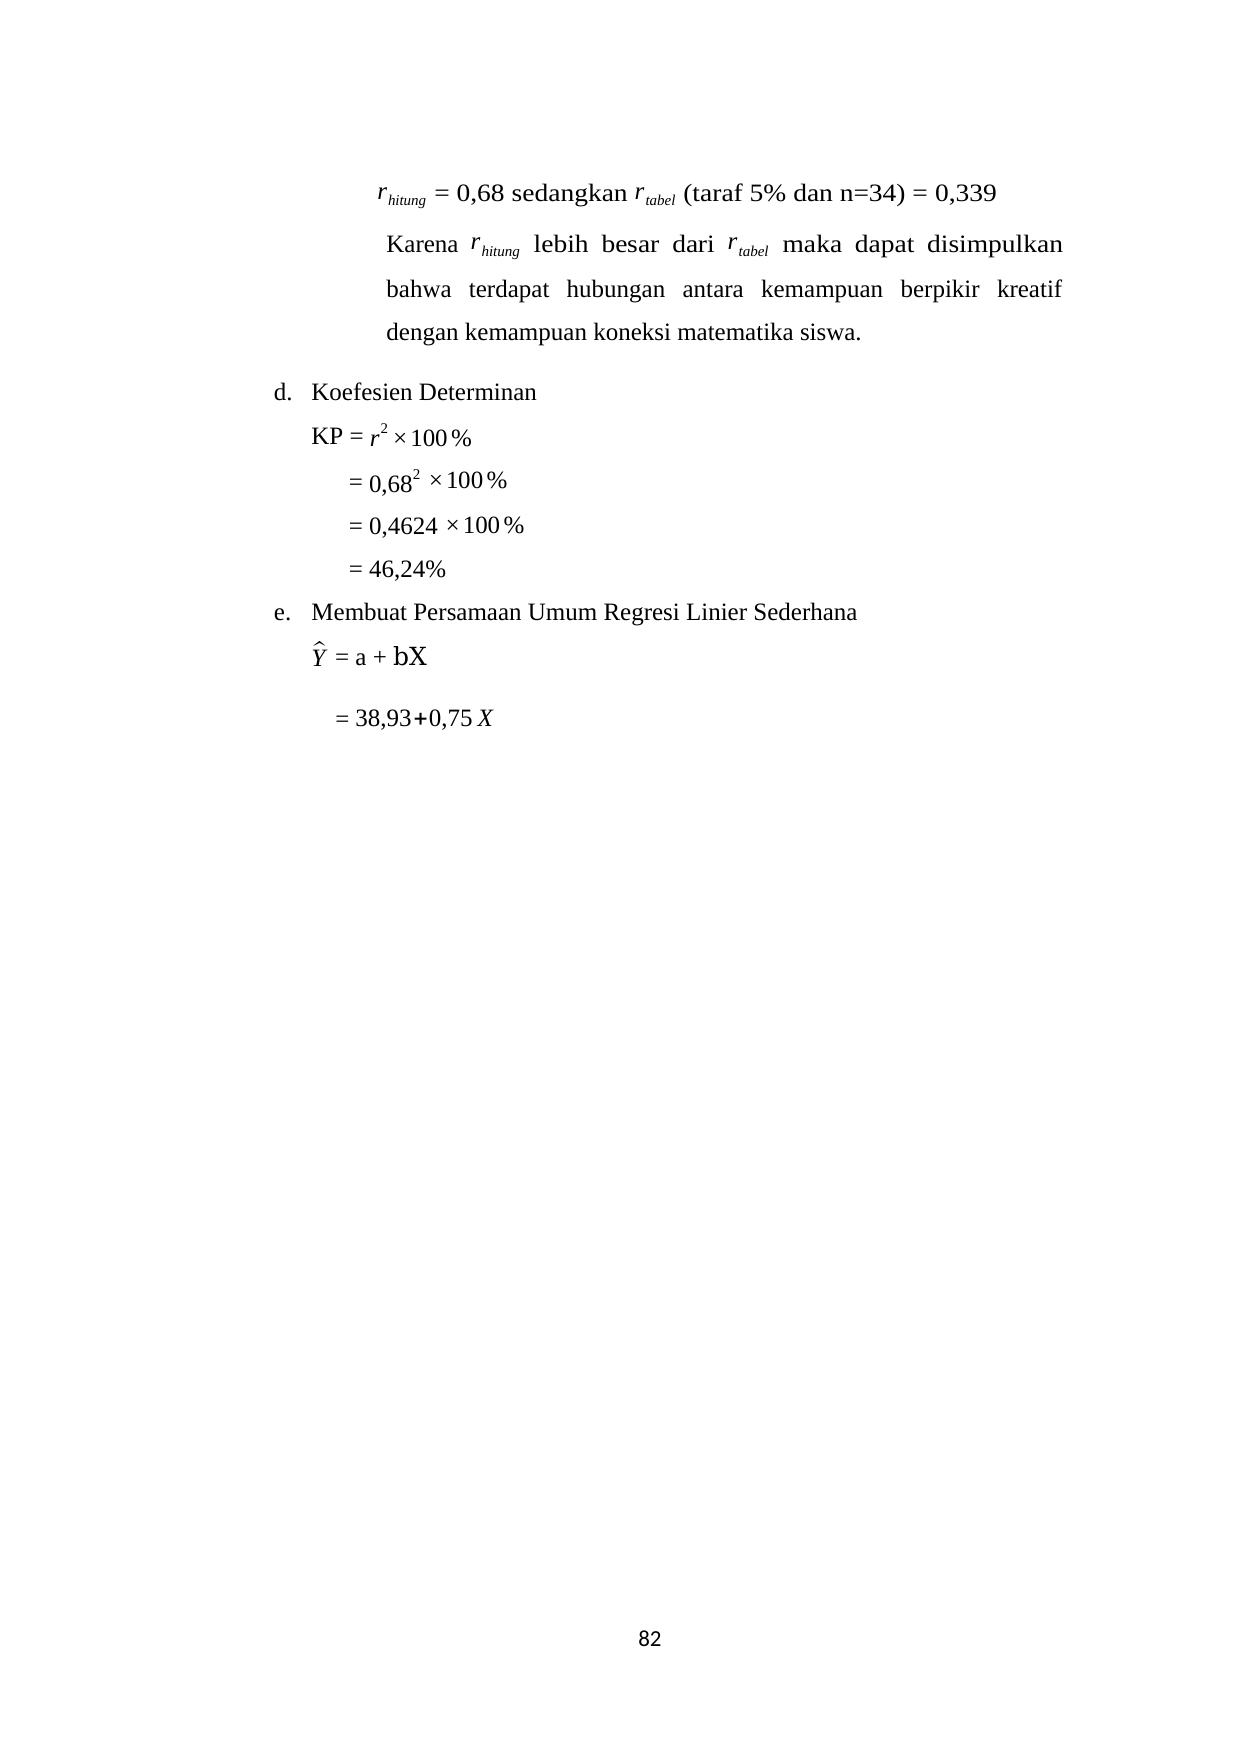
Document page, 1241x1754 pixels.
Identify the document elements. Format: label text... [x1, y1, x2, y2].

list Koefesien Determinan [274, 377, 1063, 406]
list Membuat Persamaan Umum Regresi Linier Sederhana [274, 597, 1063, 626]
list = 0,68 sedangkan (taraf 5% dan n=34) = 0,339 [377, 177, 1063, 209]
text Karena lebih besar dari maka dapat disimpulkan bahwa terdapat hubungan antara kemampuan berpikir kreatif dengan kemampuan koneksi matematika siswa. [386, 228, 1063, 346]
text = [310, 704, 1063, 732]
list KP = [311, 420, 1063, 451]
list = [311, 465, 1063, 497]
list = 0,4624 [311, 511, 1063, 540]
list = a + bX [311, 640, 1063, 672]
list = 46,24% [311, 554, 1063, 583]
